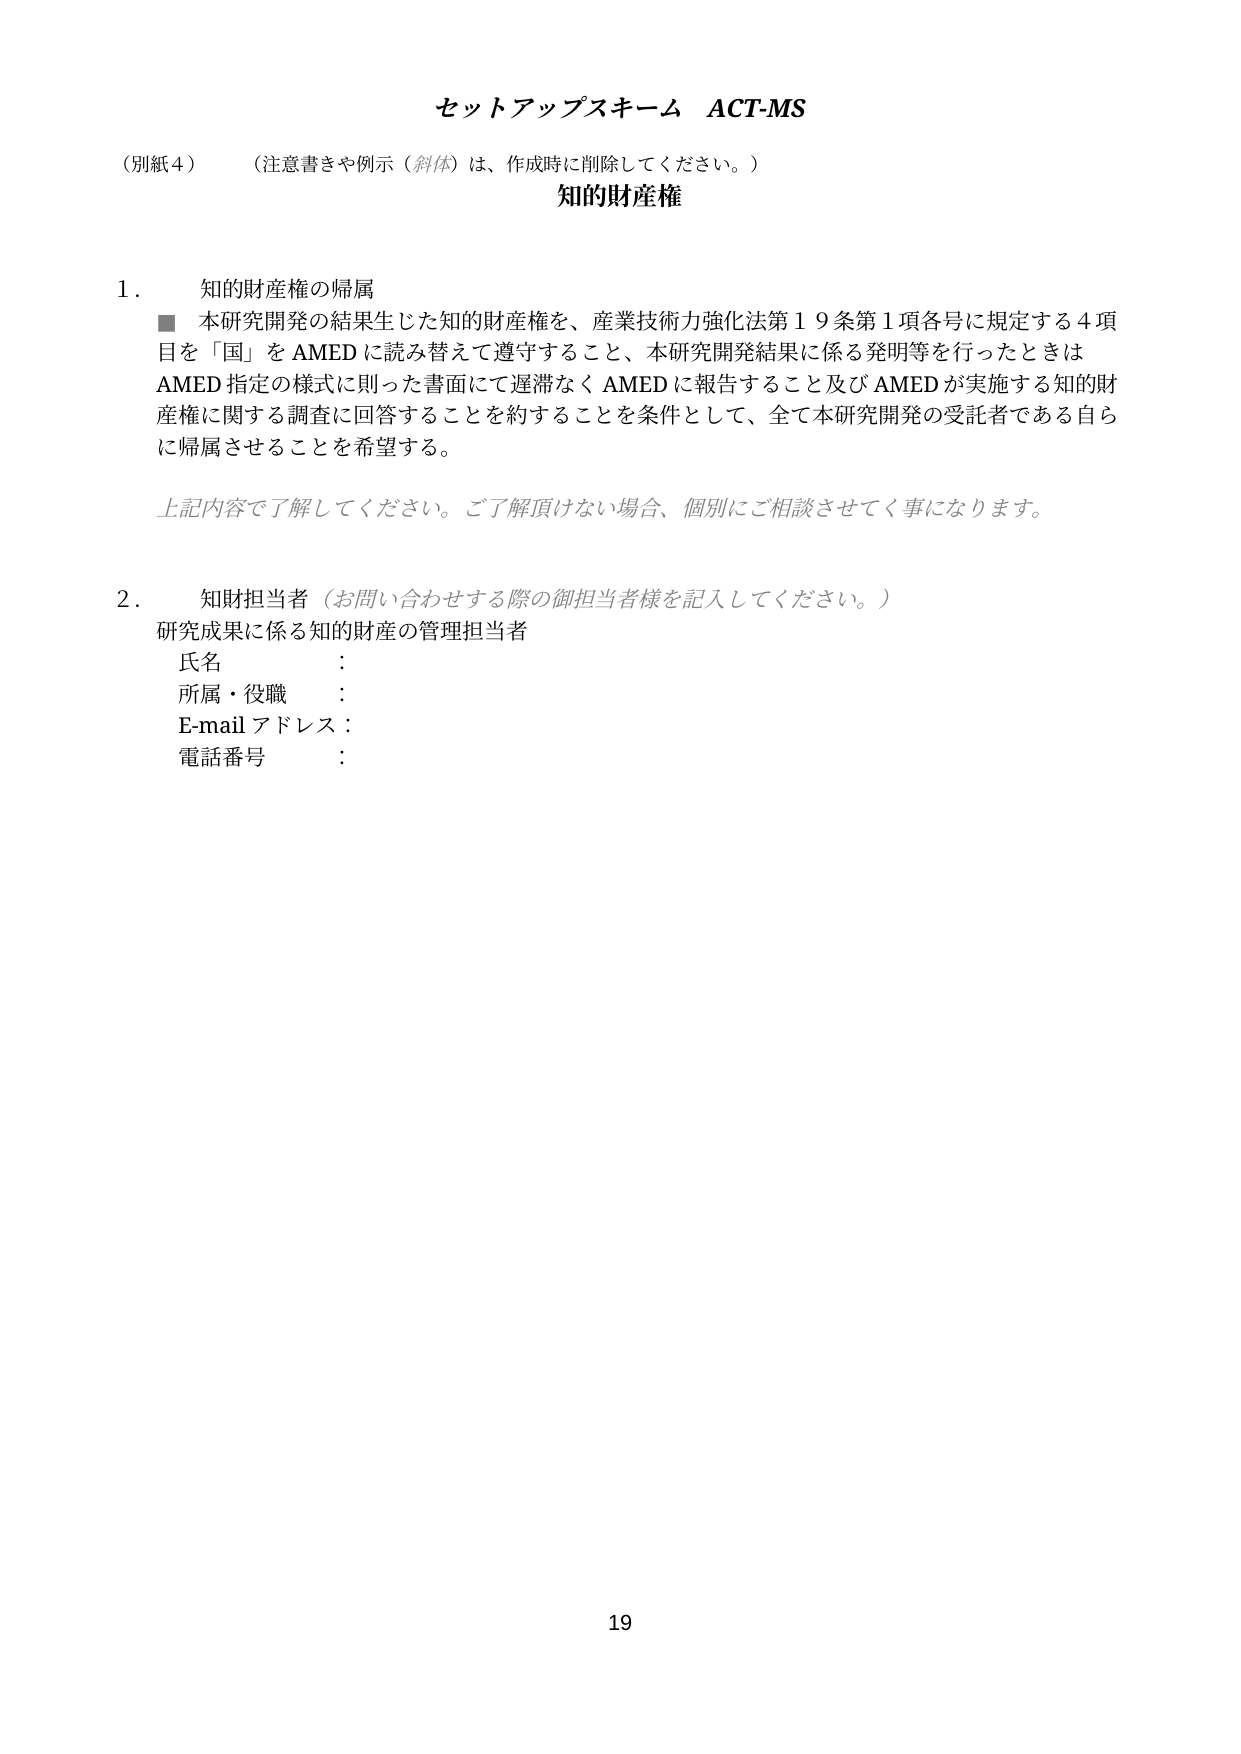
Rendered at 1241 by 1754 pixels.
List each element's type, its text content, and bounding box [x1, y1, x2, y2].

text 電話番号 ： [112, 740, 1128, 771]
list 所属・役職 ： [156, 677, 1128, 708]
text 知的財産権 [112, 177, 1128, 213]
text （別紙４） （注意書きや例示（斜体）は、作成時に削除してください。） [112, 150, 1128, 177]
list ■ 本研究開発の結果生じた知的財産権を、産業技術力強化法第１９条第１項各号に規定する４項目を「国」をAMEDに読み替えて遵守すること、本研究開発結果に係る発明等を行ったときはAMED指定の様式に則った書面にて遅滞なくAMEDに報告すること及びAMEDが実施する知的財産権に関する調査に回答することを約することを条件として、全て本研究開発の受託者である自らに帰属させることを希望する。 [156, 304, 1128, 462]
list 研究成果に係る知的財産の管理担当者 [156, 614, 1128, 645]
list E-mailアドレス： [156, 708, 1128, 740]
list 知的財産権の帰属 [112, 272, 1128, 304]
list 氏名 ： [156, 645, 1128, 677]
text 上記内容で了解してください。ご了解頂けない場合、個別にご相談させてく事になります。 [156, 491, 1128, 523]
list 知財担当者（お問い合わせする際の御担当者様を記入してください。） [112, 582, 1128, 614]
